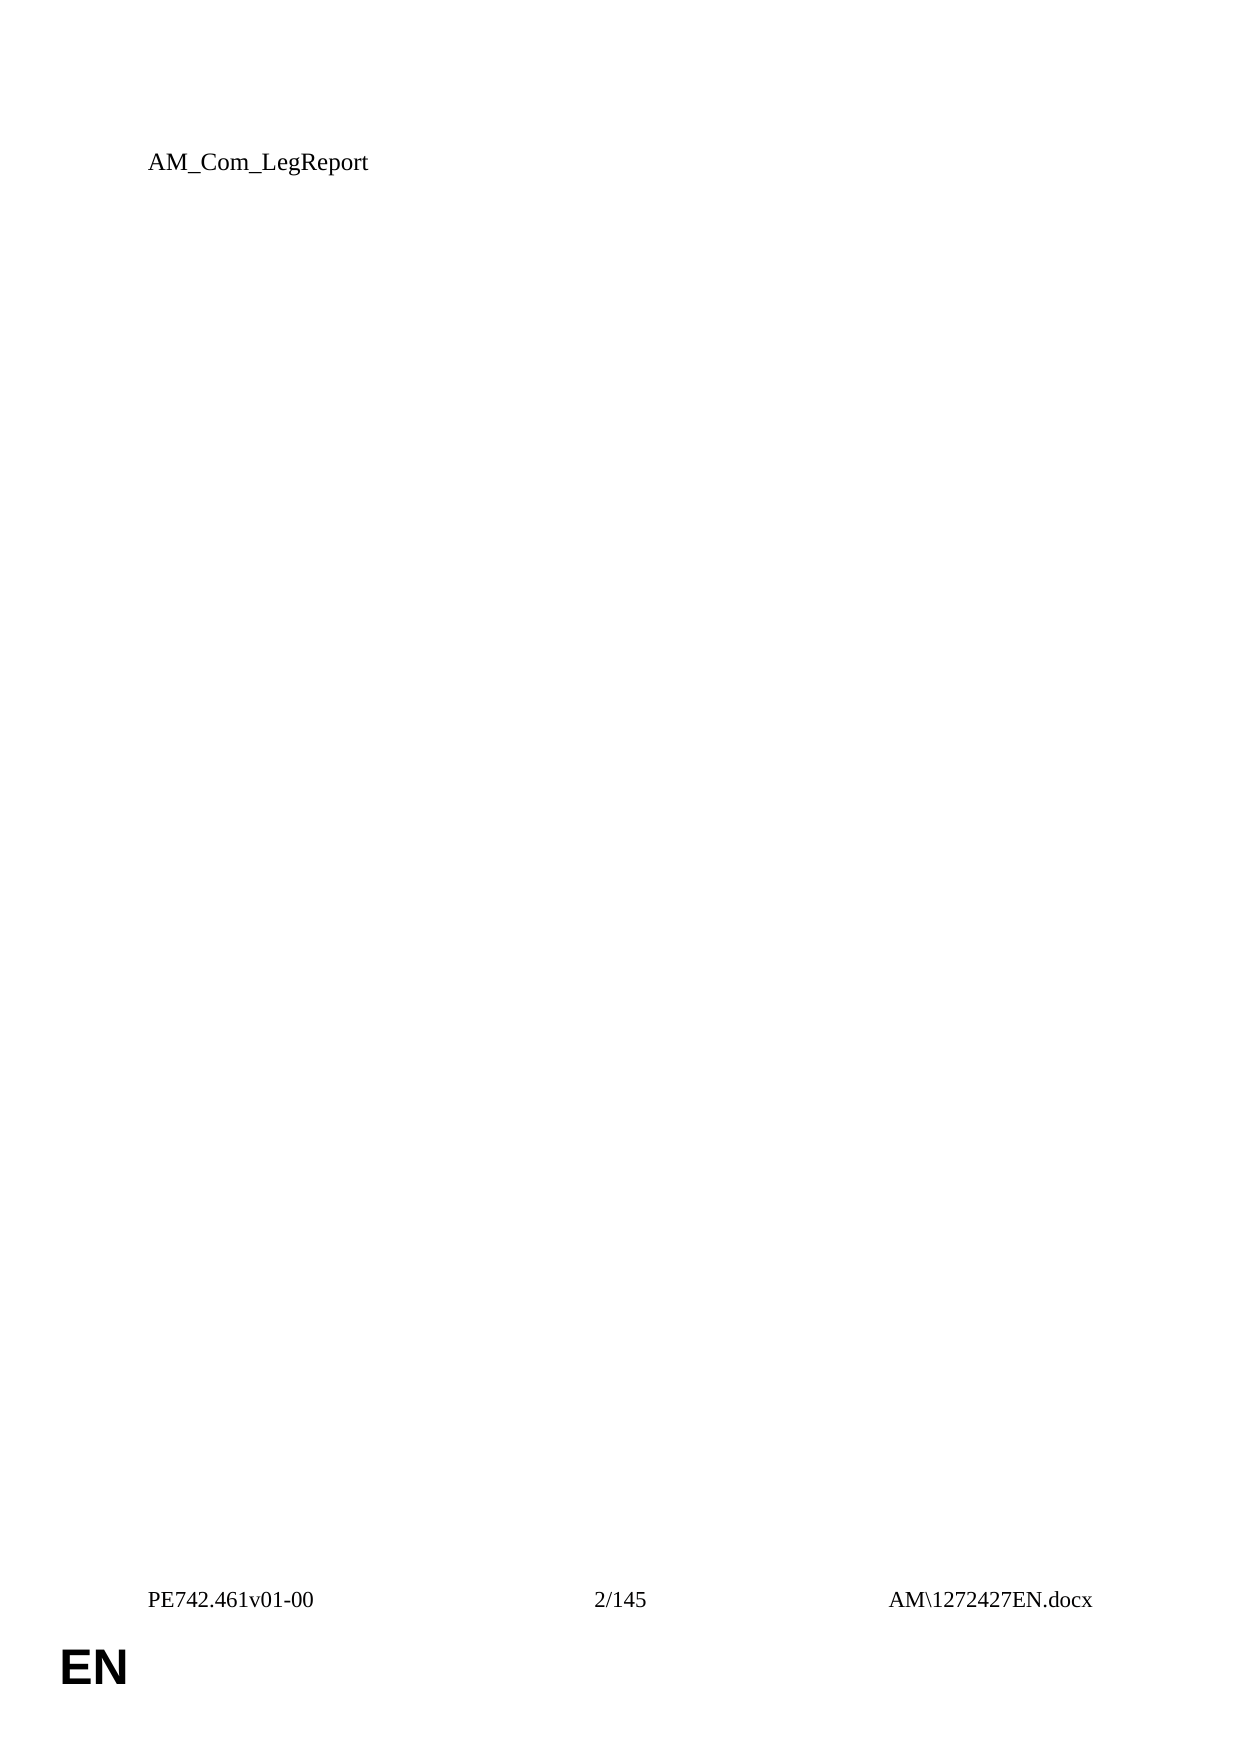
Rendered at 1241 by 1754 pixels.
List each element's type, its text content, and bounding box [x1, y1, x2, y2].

text AM_Com_LegReport [148, 147, 1092, 176]
